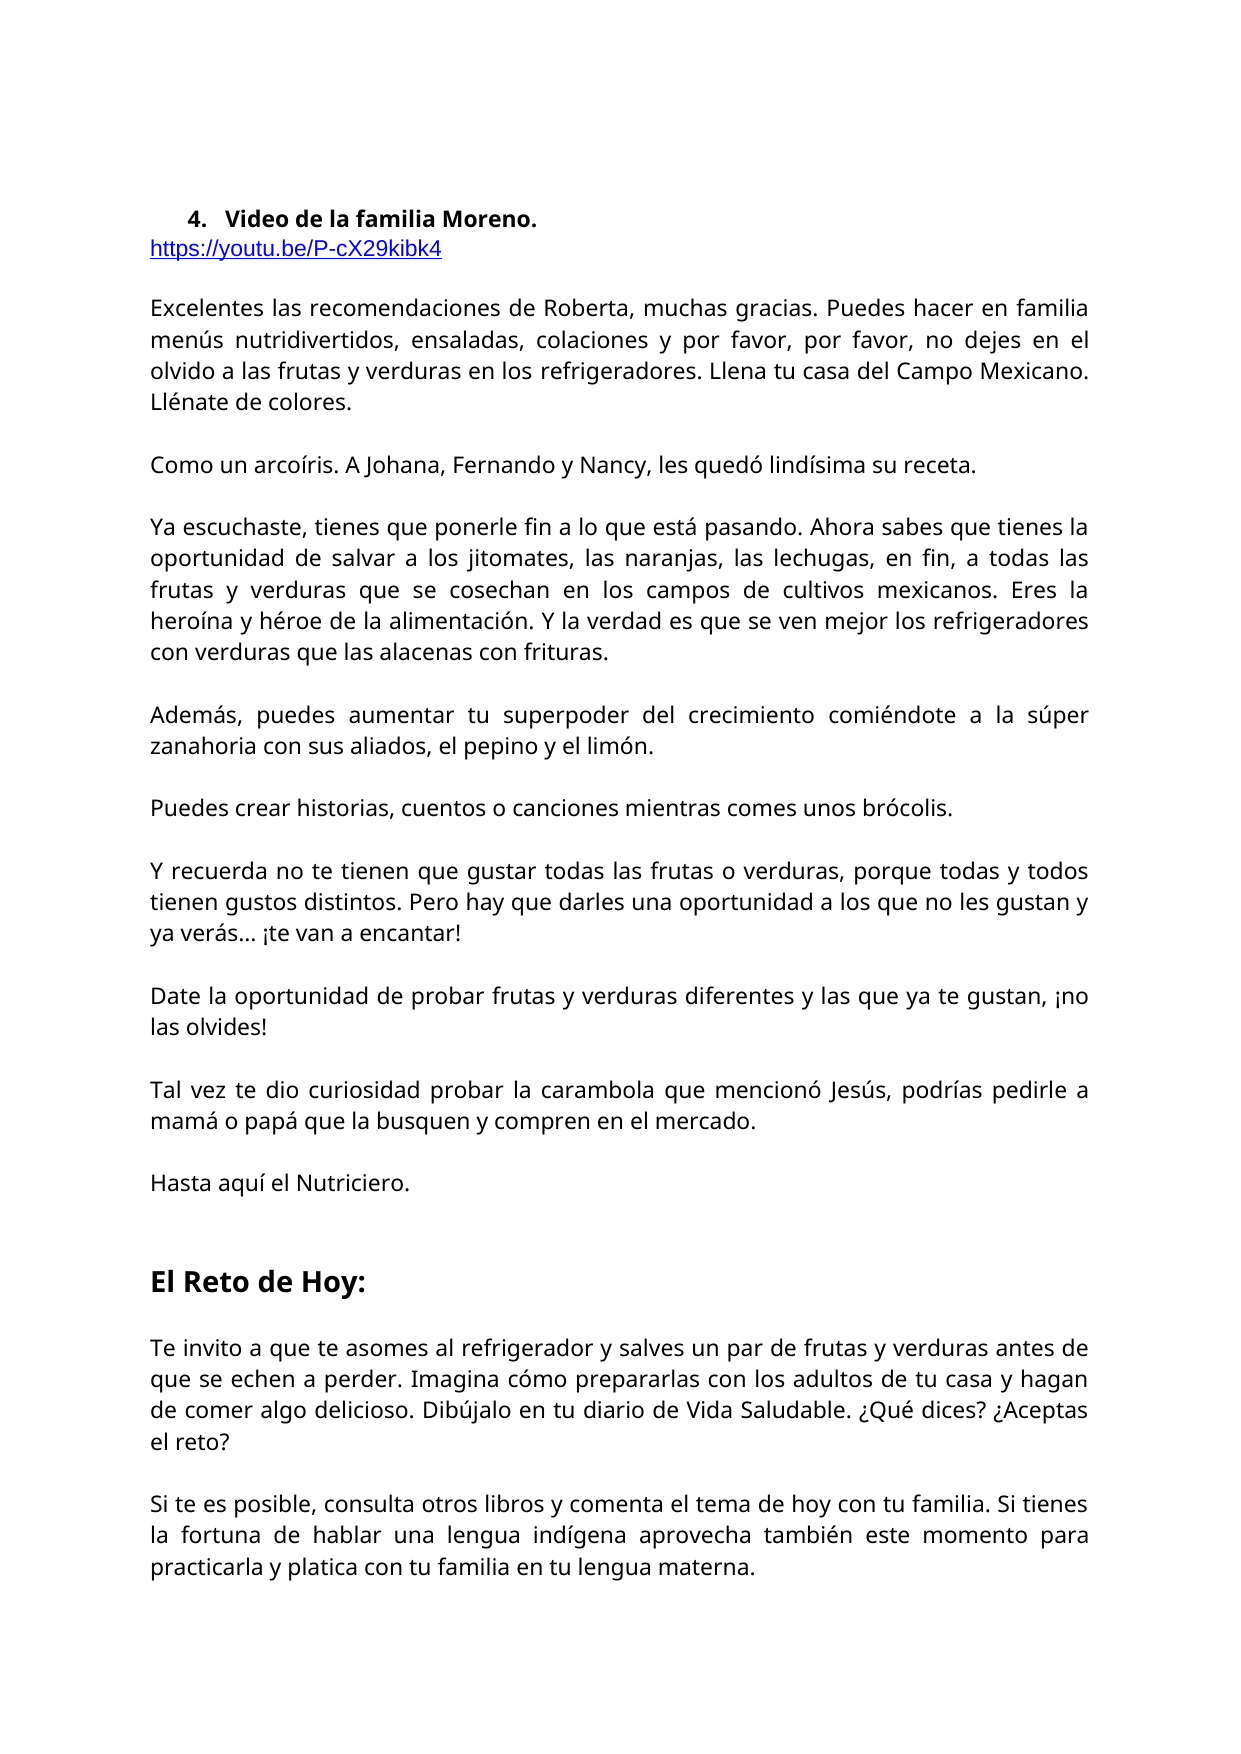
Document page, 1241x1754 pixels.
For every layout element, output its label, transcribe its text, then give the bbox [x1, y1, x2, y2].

text Como un arcoíris. A Johana, Fernando y Nancy, les quedó lindísima su receta. [150, 448, 1090, 480]
text Hasta aquí el Nutriciero. [150, 1167, 1090, 1198]
text https://youtu.be/P-cX29kibk4 [150, 235, 1090, 261]
text Excelentes las recomendaciones de Roberta, muchas gracias. Puedes hacer en familia menús nutridivertidos, ensaladas, colaciones y por favor, por favor, no dejes en el olvido a las frutas y verduras en los refrigeradores. Llena tu casa del Campo Mexicano. Llénate de colores. [150, 292, 1090, 417]
text Si te es posible, consulta otros libros y comenta el tema de hoy con tu familia. Si tienes la fortuna de hablar una lengua indígena aprovecha también este momento para practicarla y platica con tu familia en tu lengua materna. [150, 1488, 1090, 1582]
text Date la oportunidad de probar frutas y verduras diferentes y las que ya te gustan, ¡no las olvides! [150, 980, 1090, 1042]
text Ya escuchaste, tienes que ponerle fin a lo que está pasando. Ahora sabes que tienes la oportunidad de salvar a los jitomates, las naranjas, las lechugas, en fin, a todas las frutas y verduras que se cosechan en los campos de cultivos mexicanos. Eres la heroína y héroe de la alimentación. Y la verdad es que se ven mejor los refrigeradores con verduras que las alacenas con frituras. [150, 511, 1090, 667]
text Tal vez te dio curiosidad probar la carambola que mencionó Jesús, podrías pedirle a mamá o papá que la busquen y compren en el mercado. [150, 1073, 1090, 1136]
text Te invito a que te asomes al refrigerador y salves un par de frutas y verduras antes de que se echen a perder. Imagina cómo prepararlas con los adultos de tu casa y hagan de comer algo delicioso. Dibújalo en tu diario de Vida Saludable. ¿Qué dices? ¿Aceptas el reto? [150, 1332, 1090, 1457]
text Y recuerda no te tienen que gustar todas las frutas o verduras, porque todas y todos tienen gustos distintos. Pero hay que darles una oportunidad a los que no les gustan y ya verás… ¡te van a encantar! [150, 855, 1090, 948]
list Video de la familia Moreno. [187, 203, 1090, 235]
text Puedes crear historias, cuentos o canciones mientras comes unos brócolis. [150, 792, 1090, 823]
text El Reto de Hoy: [150, 1261, 1090, 1301]
text Además, puedes aumentar tu superpoder del crecimiento comiéndote a la súper zanahoria con sus aliados, el pepino y el limón. [150, 698, 1090, 761]
